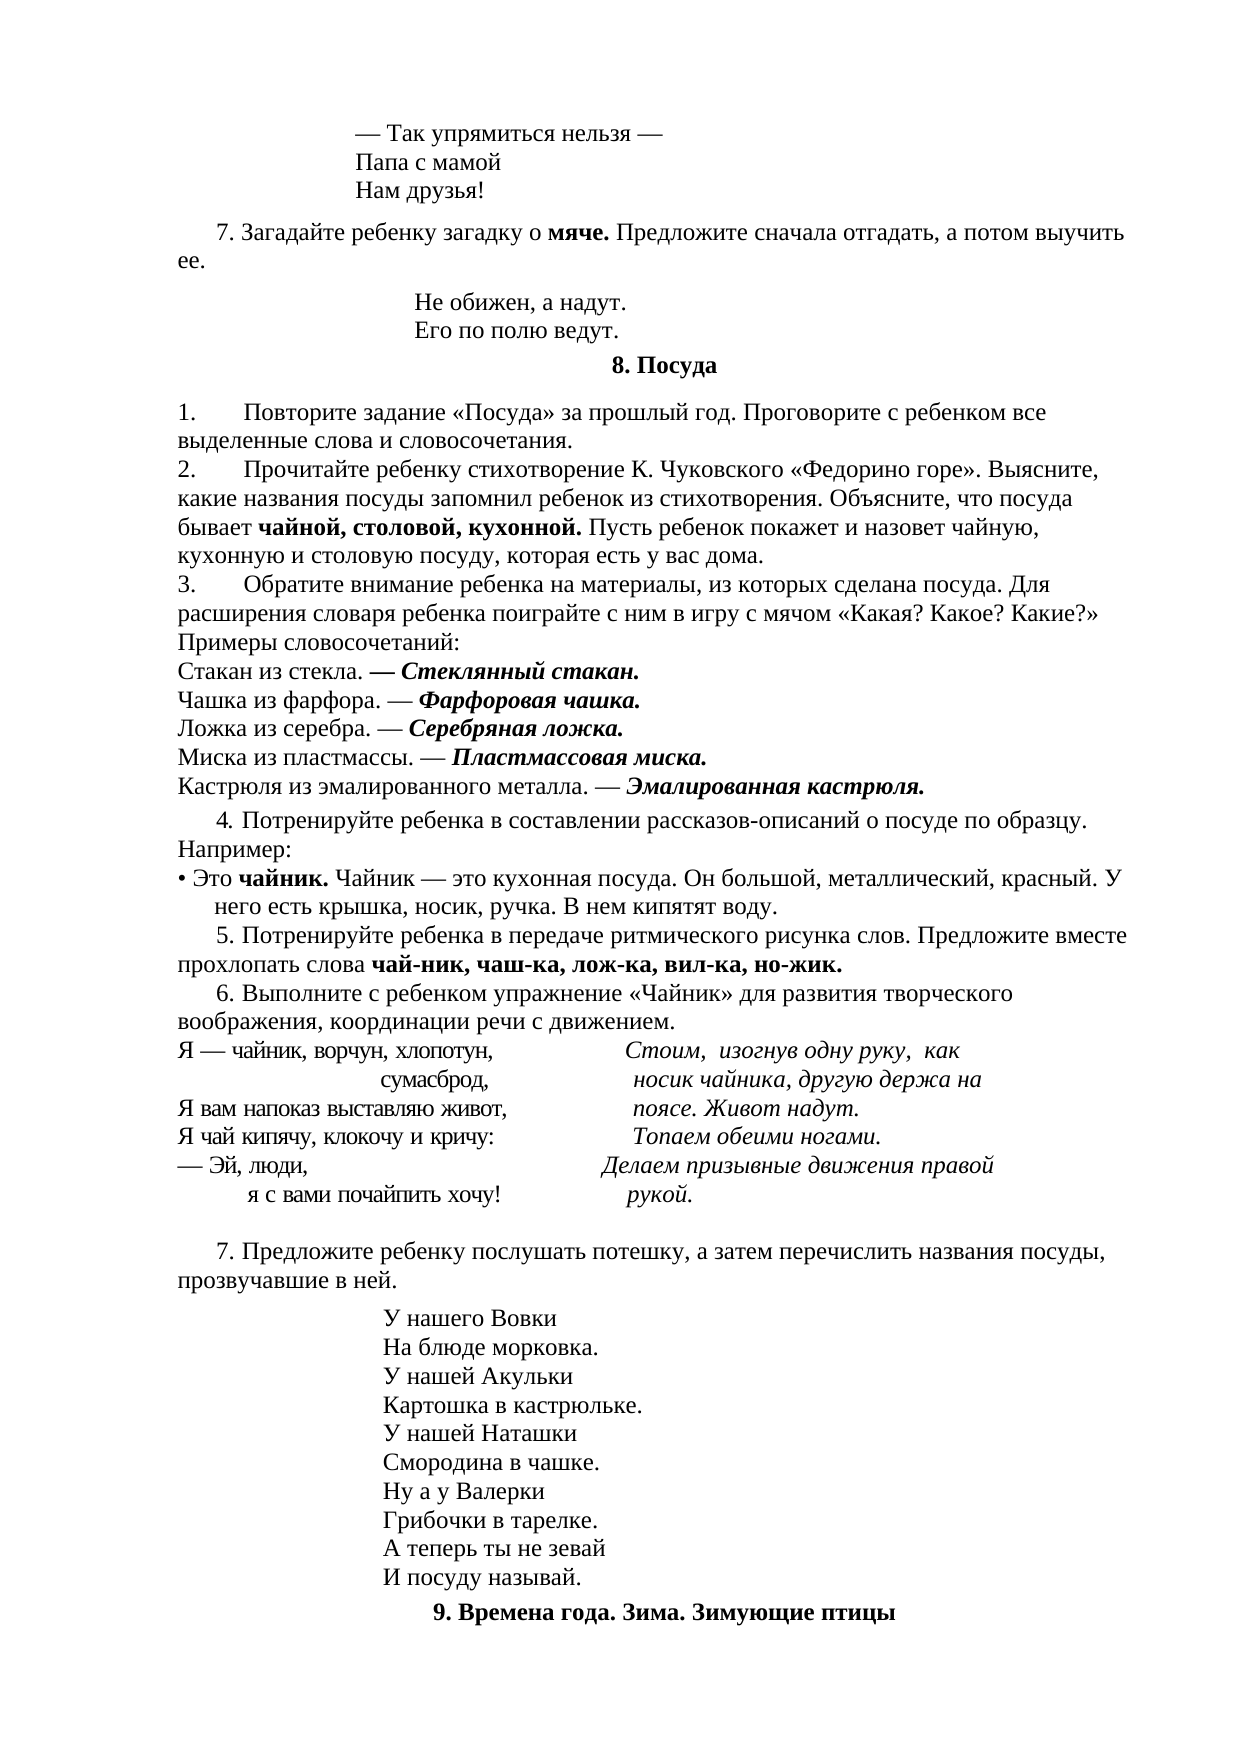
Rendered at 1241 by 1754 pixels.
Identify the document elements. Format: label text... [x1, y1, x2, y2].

list Выполните с ребенком упражнение «Чайник» для развития творческого воображения, координации речи с движением. [177, 978, 1152, 1035]
list Прочитайте ребенку стихотворение К. Чуковского «Федорино горе». Выясните, какие названия посуды запомнил ребенок из стихотворения. Объясните, что посуда бывает чайной, столовой, кухонной. Пусть ребенок покажет и назовет чайную, кухонную и столовую посуду, которая есть у вас дома. [177, 454, 1152, 569]
text — Так упрямиться нельзя — Папа с мамой Нам друзья! [355, 118, 1002, 204]
text 7. Предложите ребенку послушать потешку, а затем перечислить названия посуды, прозвучавшие в ней. [177, 1236, 1152, 1294]
text я с вами почайпить хочу! рукой. [247, 1179, 1152, 1208]
text Я — чайник, ворчун, хлопотун, Стоим, изогнув одну руку, как сумасброд, носик чайника, другую держа на Я вам напоказ выставляю живот, поясе. Живот надут. Я чай кипячу, клокочу и кричу: Топаем обеими ногами. — Эй, люди, Делаем призывные движения правой [177, 1035, 1152, 1179]
text 4. Потренируйте ребенка в составлении рассказов-описаний о посуде по образцу. Например: [177, 805, 1152, 863]
list Повторите задание «Посуда» за прошлый год. Проговорите с ребенком все выделенные слова и словосочетания. [177, 397, 1152, 454]
text У нашего Вовки На блюде морковка. У нашей Акульки Картошка в кастрюльке. У нашей Наташки Смородина в чашке. Ну а у Валерки Грибочки в тарелке. А теперь ты не зевай И посуду называй. [383, 1303, 976, 1591]
text 9. Времена года. Зима. Зимующие птицы [177, 1597, 1152, 1626]
text Не обижен, а надут. Его по полю ведут. [414, 287, 952, 344]
list Обратите внимание ребенка на материалы, из которых сделана посуда. Для расширения словаря ребенка поиграйте с ним в игру с мячом «Какая? Какое? Какие?» Примеры словосочетаний: [177, 569, 1152, 655]
text 8. Посуда [177, 350, 1152, 379]
text • Это чайник. Чайник — это кухонная посуда. Он большой, металлический, красный. У него есть крышка, носик, ручка. В нем кипятят воду. [177, 863, 1152, 920]
text Стакан из стекла. — Стеклянный стакан. Чашка из фарфора. — Фарфоровая чашка. Ложка из серебра. — Серебряная ложка. Миска из пластмассы. — Пластмассовая миска. Кастрюля из эмалированного металла. — Эмалированная кастрюля. [177, 656, 1152, 800]
text 7. Загадайте ребенку загадку о мяче. Предложите сначала отгадать, а потом выучить ее. [177, 217, 1152, 274]
list Потренируйте ребенка в передаче ритмического рисунка слов. Предложите вместе прохлопать слова чай-ник, чаш-ка, лож-ка, вил-ка, но-жик. [177, 920, 1152, 978]
